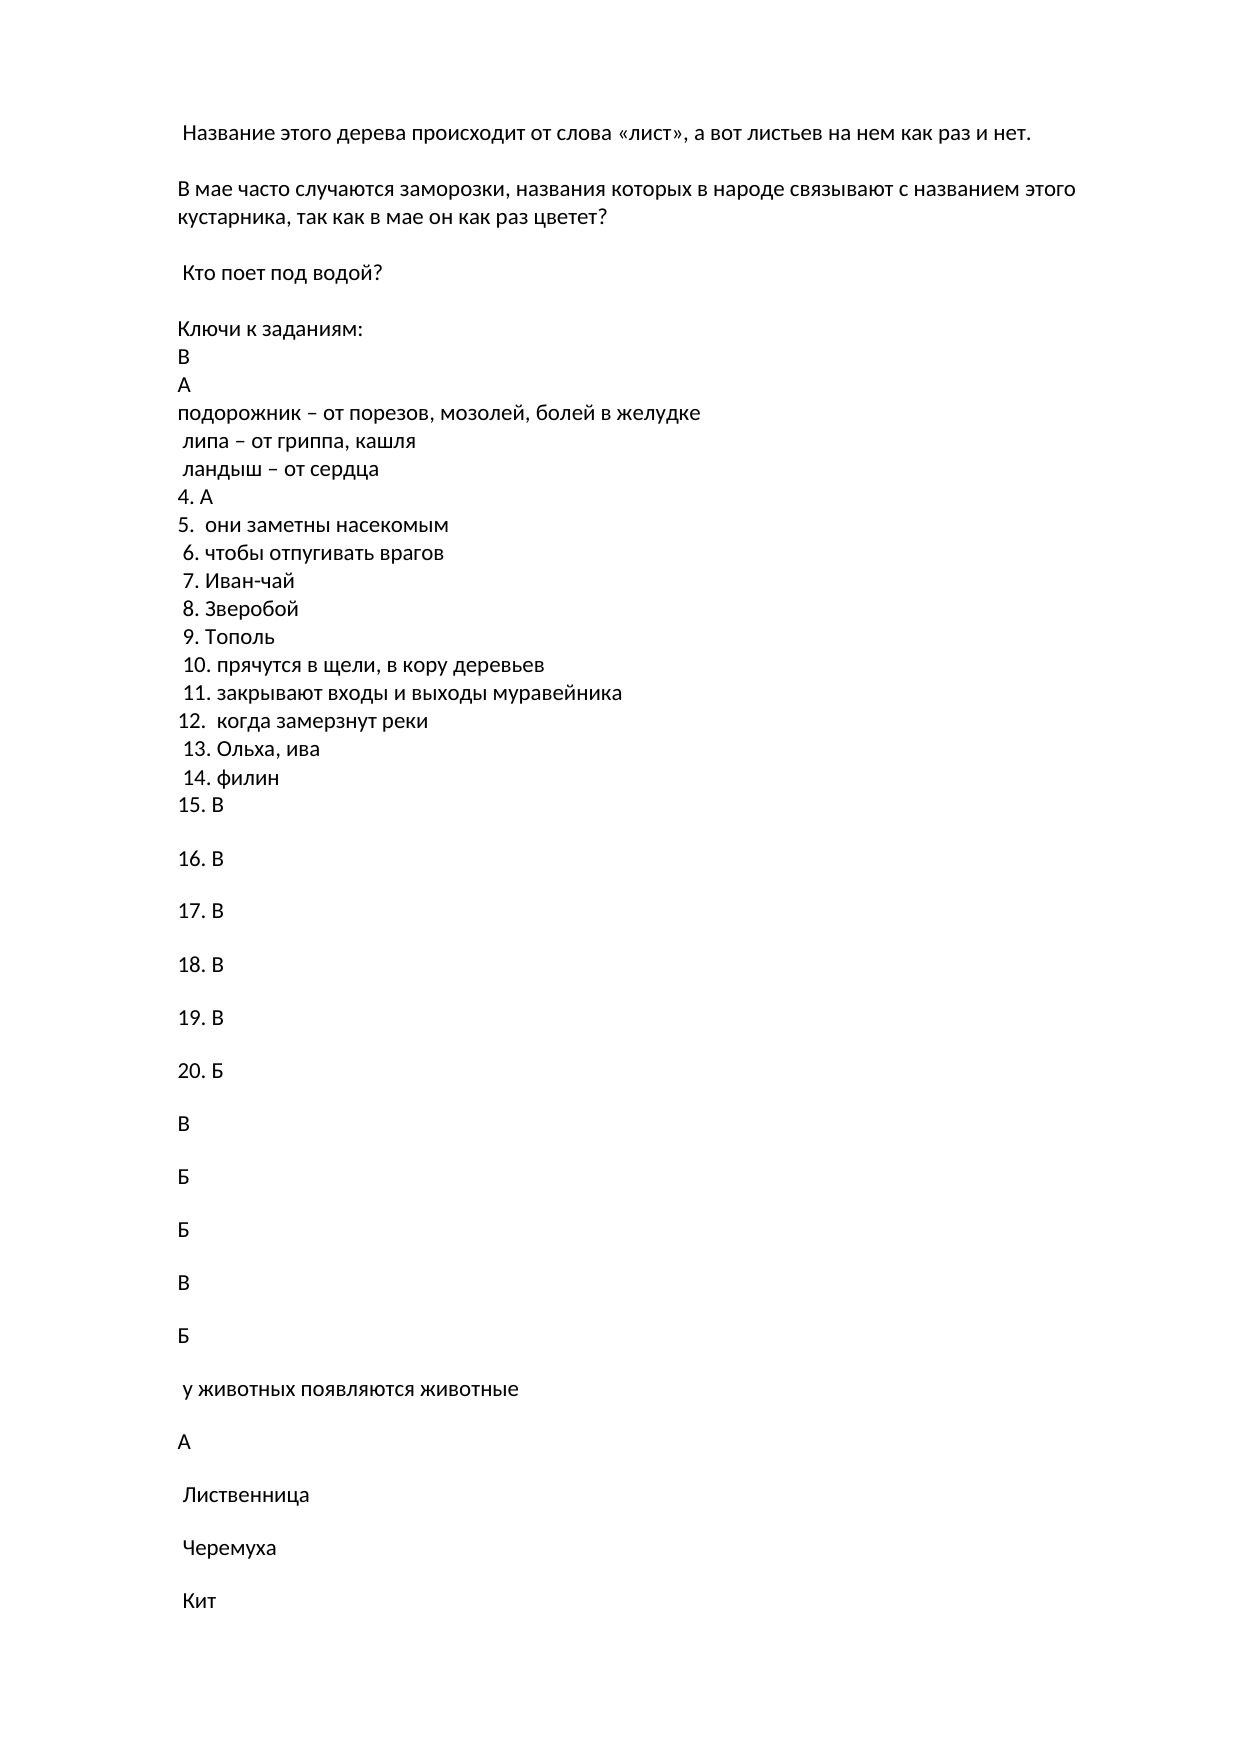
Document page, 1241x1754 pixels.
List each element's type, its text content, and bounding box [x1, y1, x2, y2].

text А [177, 370, 1152, 398]
text 10. прячутся в щели, в кору деревьев [177, 651, 1152, 678]
text А [177, 1427, 1152, 1455]
text 6. чтобы отпугивать врагов [177, 538, 1152, 566]
text липа – от гриппа, кашля [177, 426, 1152, 454]
text Б [177, 1215, 1152, 1243]
text 4. А [177, 482, 1152, 510]
text 7. Иван-чай [177, 566, 1152, 594]
text Б [177, 1321, 1152, 1349]
text 9. Тополь [177, 622, 1152, 651]
text Б [177, 1162, 1152, 1190]
text 17. В [177, 897, 1152, 925]
text 12. когда замерзнут реки [177, 707, 1152, 734]
text В [177, 342, 1152, 370]
text 20. Б [177, 1056, 1152, 1084]
text Кто поет под водой? [177, 258, 1152, 286]
text В [177, 1268, 1152, 1296]
text В [177, 1109, 1152, 1137]
text ландыш – от сердца [177, 454, 1152, 482]
text 14. филин [177, 763, 1152, 791]
text 8. Зверобой [177, 594, 1152, 622]
text Название этого дерева происходит от слова «лист», а вот листьев на нем как раз и нет. [177, 118, 1152, 146]
text 13. Ольха, ива [177, 734, 1152, 763]
text 15. В [177, 791, 1152, 819]
text 5. они заметны насекомым [177, 510, 1152, 538]
text Лиственница [177, 1480, 1152, 1508]
text 19. В [177, 1003, 1152, 1031]
text подорожник – от порезов, мозолей, болей в желудке [177, 398, 1152, 426]
text В мае часто случаются заморозки, названия которых в народе связывают с названием этого кустарника, так как в мае он как раз цветет? [177, 174, 1152, 230]
text 18. В [177, 950, 1152, 978]
text у животных появляются животные [177, 1374, 1152, 1402]
text 11. закрывают входы и выходы муравейника [177, 678, 1152, 707]
text Ключи к заданиям: [177, 314, 1152, 342]
text Черемуха [177, 1533, 1152, 1561]
text Кит [177, 1586, 1152, 1614]
text 16. В [177, 844, 1152, 872]
